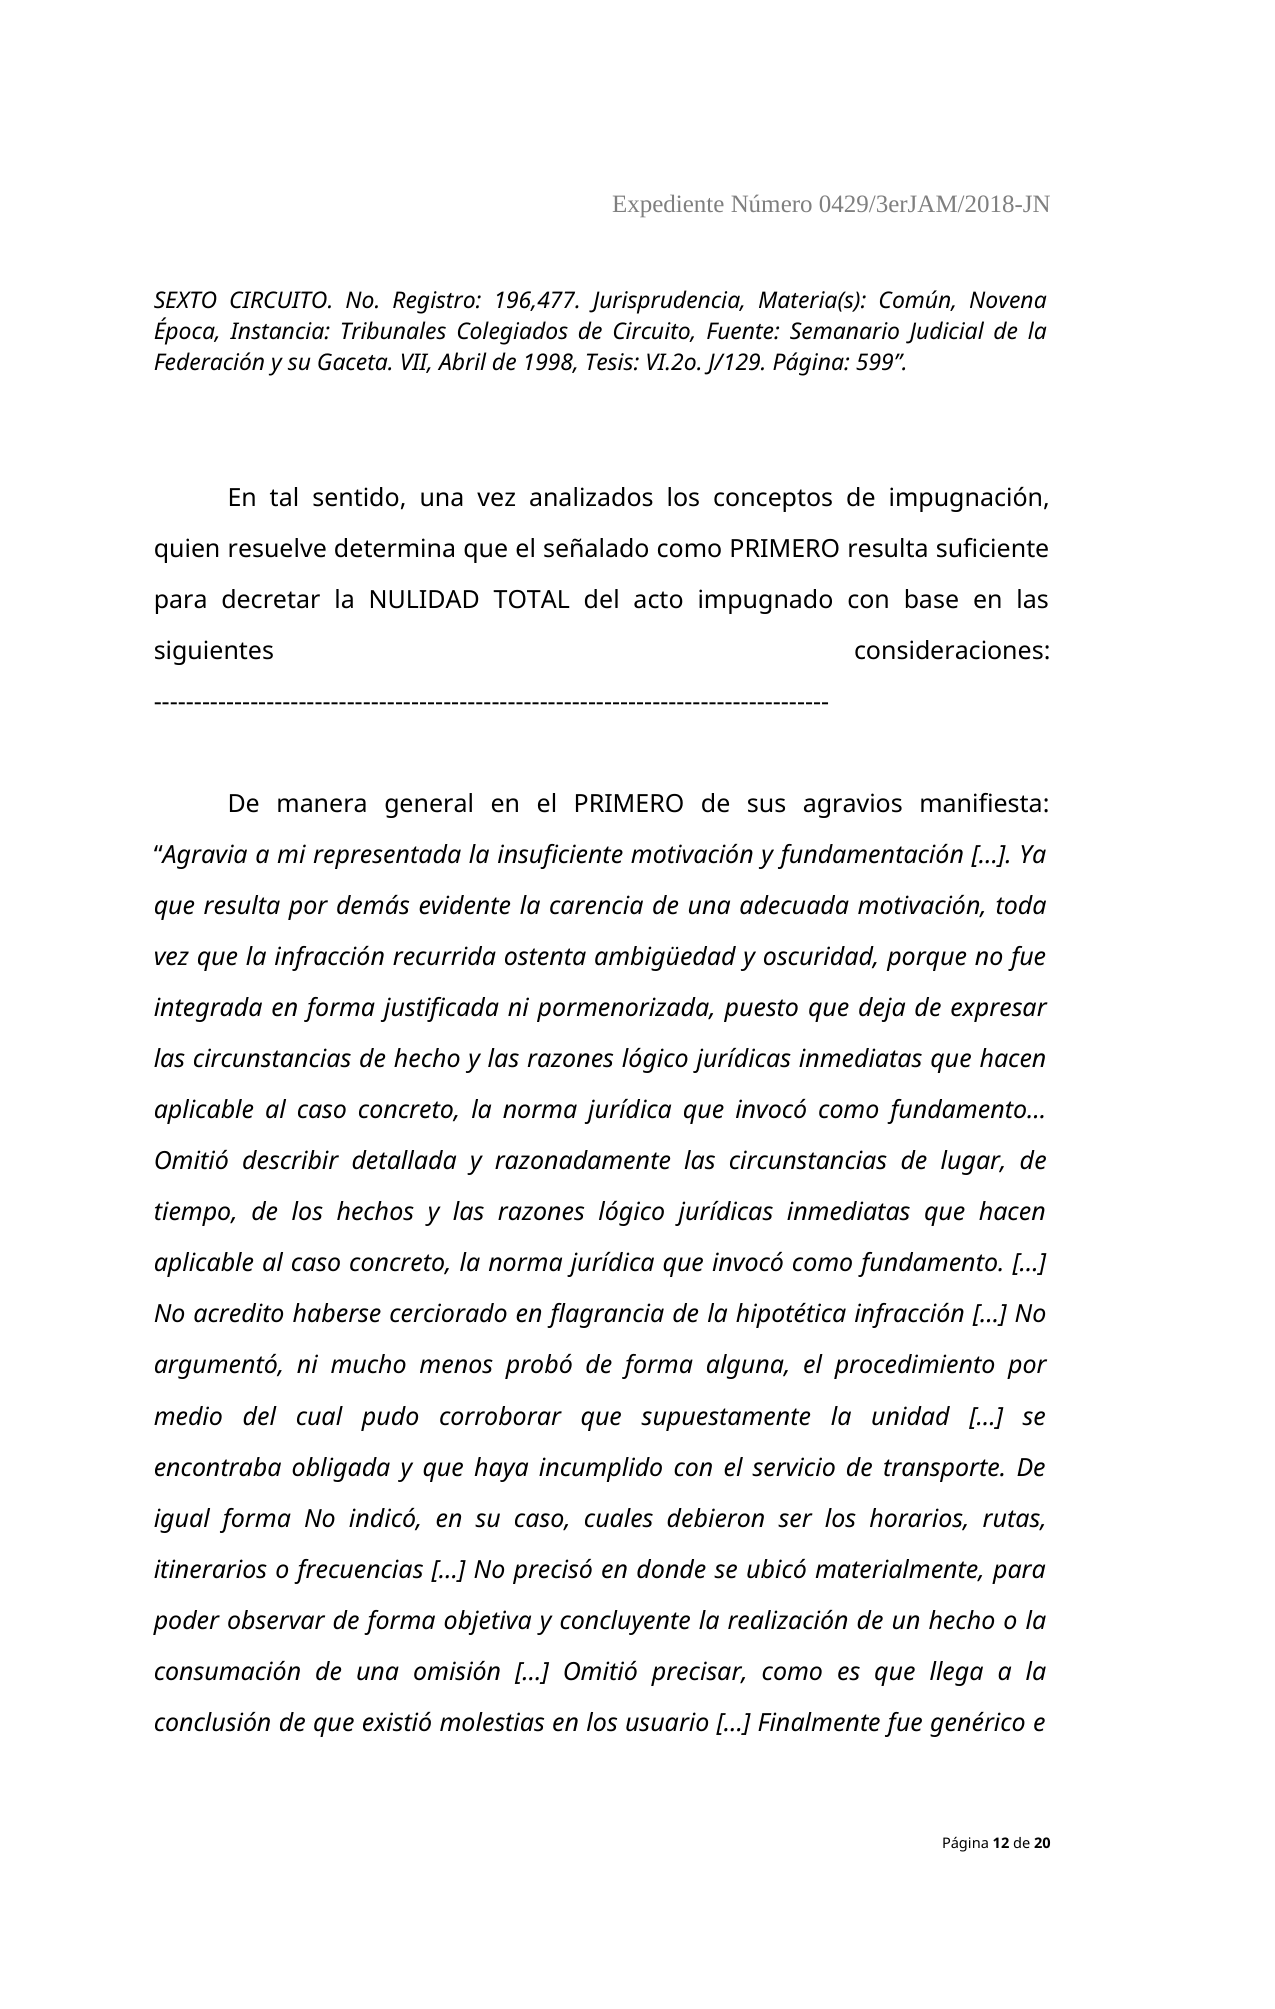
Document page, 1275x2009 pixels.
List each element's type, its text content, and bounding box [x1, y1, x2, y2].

text En tal sentido, una vez analizados los conceptos de impugnación, quien resuelve determina que el señalado como PRIMERO resulta suficiente para decretar la NULIDAD TOTAL del acto impugnado con base en las siguientes consideraciones: ------------------------------------------------------------------------------------ [153, 479, 1051, 718]
